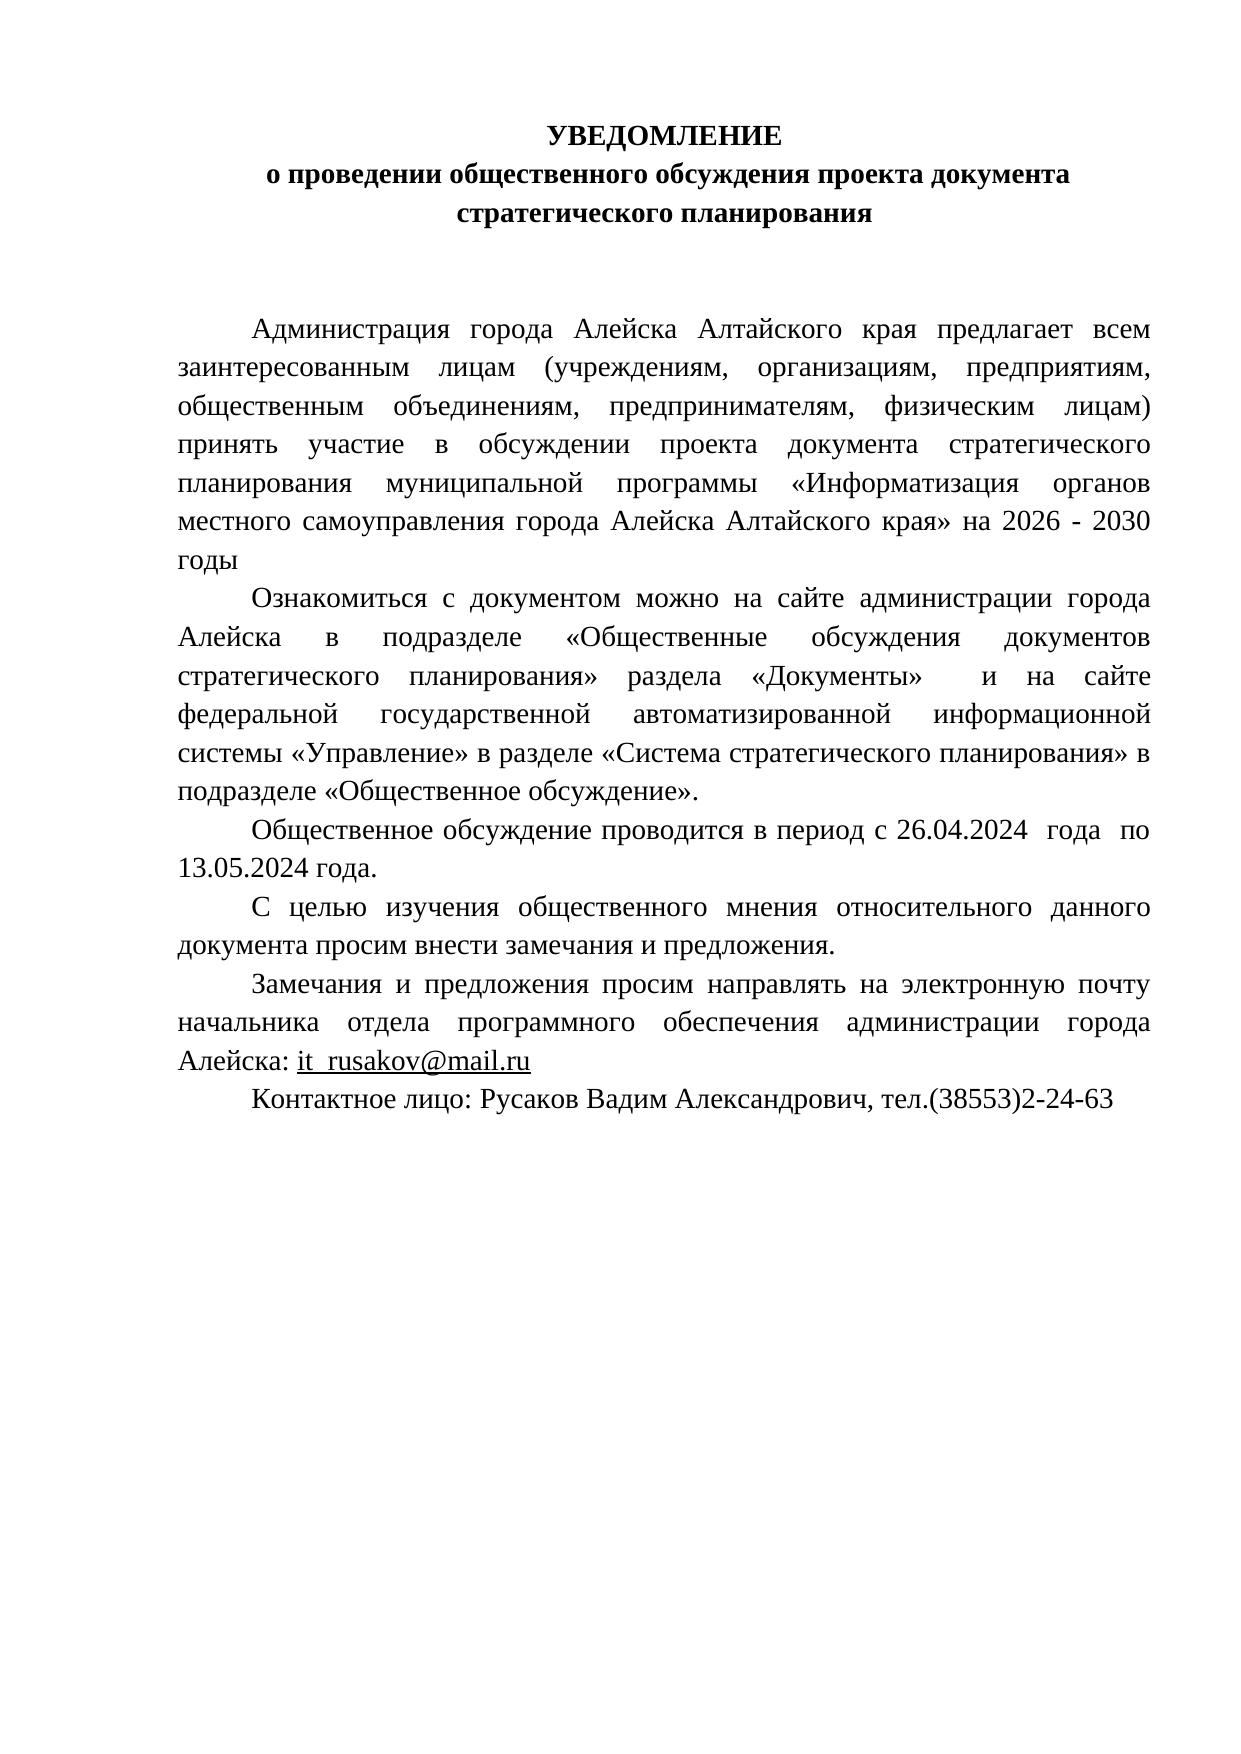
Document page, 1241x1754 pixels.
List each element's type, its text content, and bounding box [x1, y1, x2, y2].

text С целью изучения общественного мнения относительного данного документа просим внести замечания и предложения. [177, 889, 1152, 961]
text о проведении общественного обсуждения проекта документа стратегического планирования [177, 157, 1152, 229]
text Администрация города Алейска Алтайского края предлагает всем заинтересованным лицам (учреждениям, организациям, предприятиям, общественным объединениям, предпринимателям, физическим лицам) принять участие в обсуждении проекта документа стратегического планирования муниципальной программы «Информатизация органов местного самоуправления города Алейска Алтайского края» на 2026 - 2030 годы [177, 311, 1152, 576]
text УВЕДОМЛЕНИЕ [177, 118, 1152, 152]
text Контактное лицо: Русаков Вадим Александрович, тел.(38553)2-24-63 [177, 1082, 1152, 1115]
text Ознакомиться с документом можно на сайте администрации города Алейска в подразделе «Общественные обсуждения документов стратегического планирования» раздела «Документы» и на сайте федеральной государственной автоматизированной информационной системы «Управление» в разделе «Система стратегического планирования» в подразделе «Общественное обсуждение». [177, 581, 1152, 807]
text Общественное обсуждение проводится в период с 26.04.2024 года по 13.05.2024 года. [177, 812, 1152, 884]
text Замечания и предложения просим направлять на электронную почту начальника отдела программного обеспечения администрации города Алейска: it_rusakov@mail.ru [177, 966, 1152, 1077]
